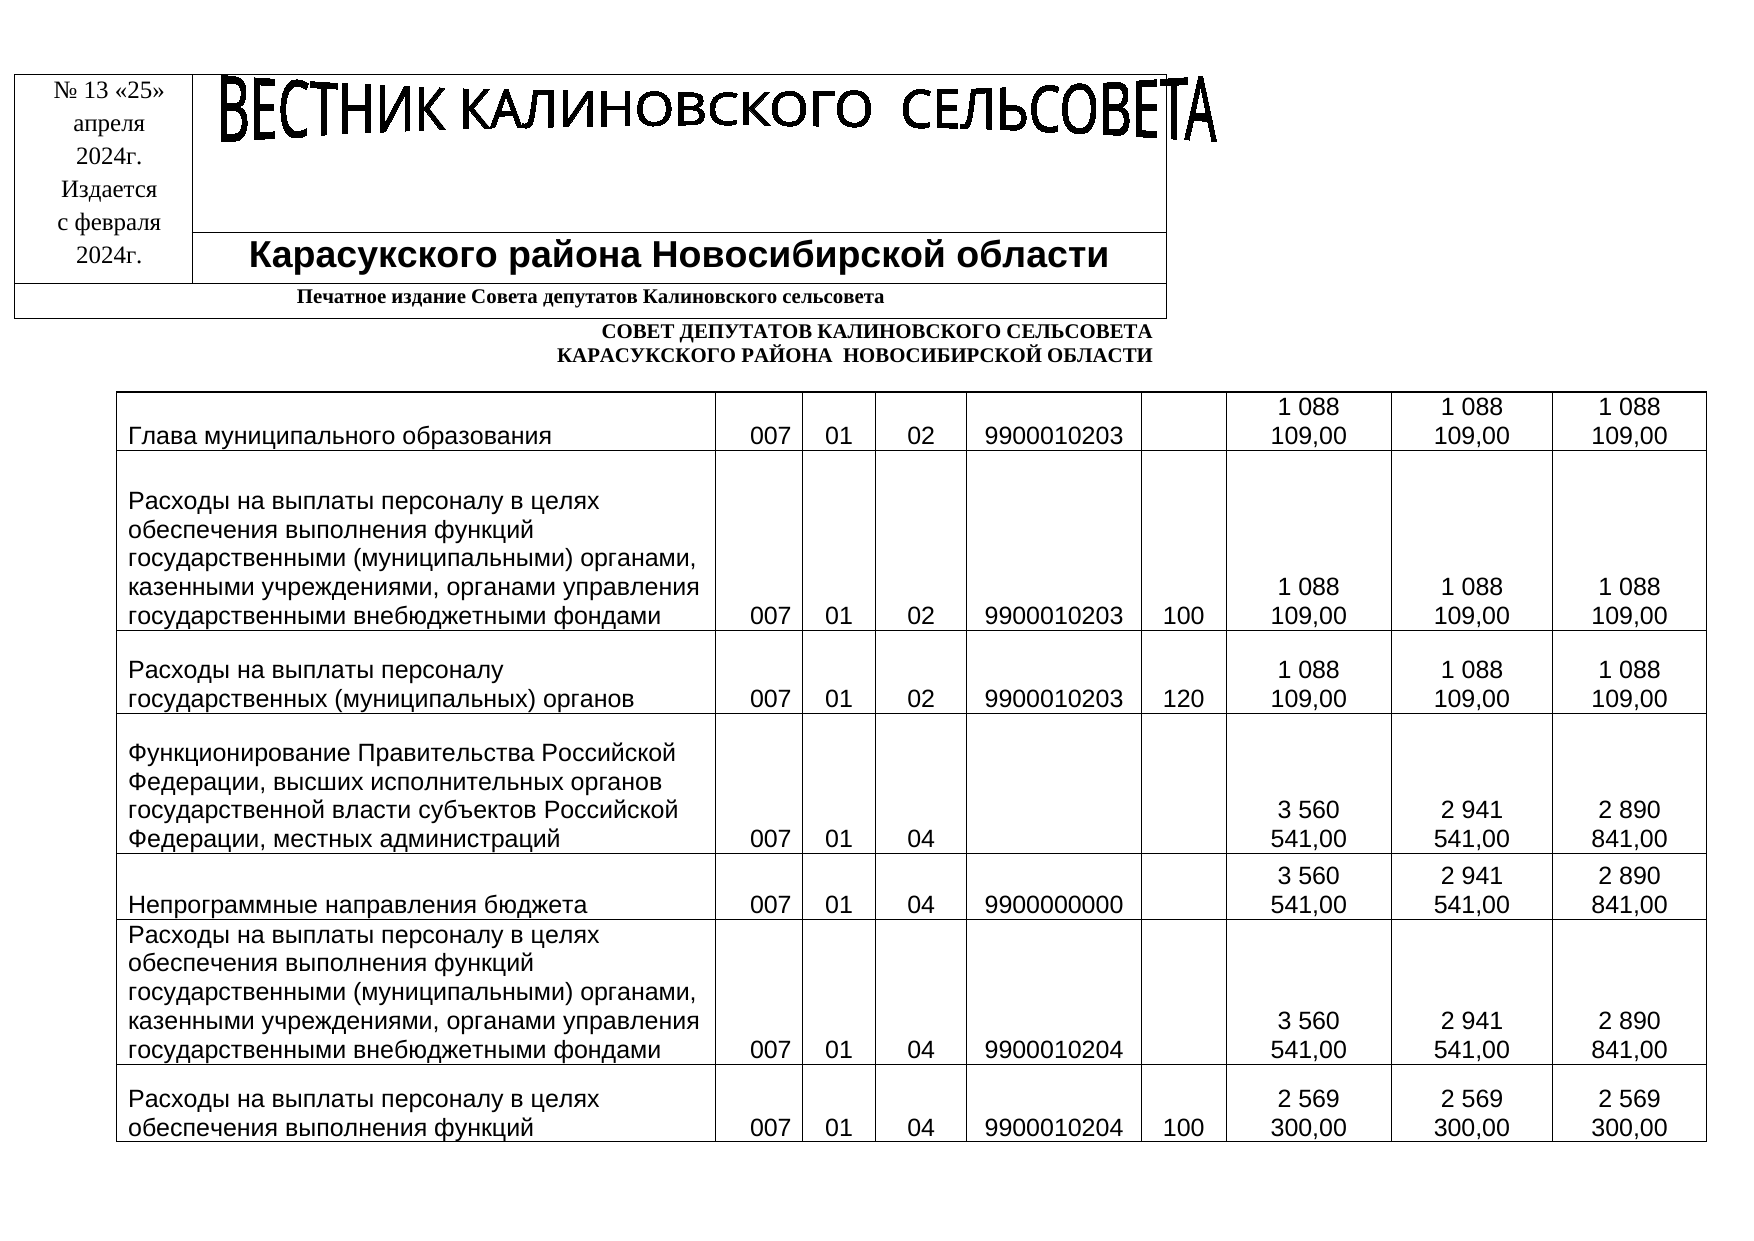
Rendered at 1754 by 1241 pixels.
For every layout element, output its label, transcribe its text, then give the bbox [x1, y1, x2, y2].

table_cell Расходы на выплаты персоналу в целях обеспечения выполнения функций государственными (муниципальными) органами, казенными учреждениями, органами управления государственными внебюджетными фондами [117, 1065, 715, 1141]
table_cell 007 [716, 451, 802, 629]
table_cell 9900010203 [967, 631, 1141, 712]
table_cell 2 569 300,00 [1553, 1065, 1706, 1141]
table_cell 01 [803, 854, 875, 919]
table_cell 100 [1142, 1065, 1226, 1141]
table_cell Функционирование Правительства Российской Федерации, высших исполнительных органов государственной власти субъектов Российской Федерации, местных администраций [117, 714, 715, 853]
table_cell 01 [803, 631, 875, 712]
table_cell 2 890 841,00 [1553, 920, 1706, 1063]
table_cell 1 088 109,00 [1227, 631, 1391, 712]
table_cell 007 [716, 854, 802, 919]
table_cell 01 [803, 1065, 875, 1141]
table_cell Глава муниципального образования [117, 393, 715, 450]
table_cell 04 [876, 920, 966, 1063]
table_cell [1142, 854, 1226, 919]
table_cell 3 560 541,00 [1227, 714, 1391, 853]
table_cell 007 [716, 631, 802, 712]
table_cell 3 560 541,00 [1227, 920, 1391, 1063]
table_cell 01 [803, 393, 875, 450]
table_cell 1 088 109,00 [1553, 451, 1706, 629]
table_cell 9900000000 [967, 854, 1141, 919]
table_cell [1142, 714, 1226, 853]
table_cell 9900010204 [967, 920, 1141, 1063]
table_cell 007 [716, 393, 802, 450]
table_cell 1 088 109,00 [1392, 393, 1552, 450]
table_cell [967, 714, 1141, 853]
table_cell 1 088 109,00 [1553, 631, 1706, 712]
table_cell Расходы на выплаты персоналу в целях обеспечения выполнения функций государственными (муниципальными) органами, казенными учреждениями, органами управления государственными внебюджетными фондами [117, 451, 715, 629]
table_cell 2 941 541,00 [1392, 920, 1552, 1063]
table_cell 007 [716, 1065, 802, 1141]
table_cell 120 [1142, 631, 1226, 712]
table_cell 100 [1142, 451, 1226, 629]
table_cell 007 [716, 920, 802, 1063]
table_cell 9900010203 [967, 451, 1141, 629]
table_cell 1 088 109,00 [1392, 451, 1552, 629]
table_cell 1 088 109,00 [1227, 393, 1391, 450]
table_cell Непрограммные направления бюджета [117, 854, 715, 919]
table_cell 2 890 841,00 [1553, 714, 1706, 853]
table_cell 1 088 109,00 [1392, 631, 1552, 712]
table_cell 2 569 300,00 [1392, 1065, 1552, 1141]
table_cell 007 [716, 714, 802, 853]
table_cell 2 941 541,00 [1392, 714, 1552, 853]
table_cell 02 [876, 631, 966, 712]
table_cell 02 [876, 451, 966, 629]
table_cell 2 569 300,00 [1227, 1065, 1391, 1141]
table_cell 04 [876, 1065, 966, 1141]
table_cell 01 [803, 451, 875, 629]
table_cell 01 [803, 920, 875, 1063]
table_cell 04 [876, 854, 966, 919]
table_cell 9900010203 [967, 393, 1141, 450]
table_cell 04 [876, 714, 966, 853]
table_cell 2 890 841,00 [1553, 854, 1706, 919]
table_cell 02 [876, 393, 966, 450]
table_cell [1142, 920, 1226, 1063]
table_cell [1142, 393, 1226, 450]
table_cell 01 [803, 714, 875, 853]
table_cell Расходы на выплаты персоналу в целях обеспечения выполнения функций государственными (муниципальными) органами, казенными учреждениями, органами управления государственными внебюджетными фондами [117, 920, 715, 1063]
table_cell 3 560 541,00 [1227, 854, 1391, 919]
table_cell 1 088 109,00 [1553, 393, 1706, 450]
table_cell 1 088 109,00 [1227, 451, 1391, 629]
table_cell Расходы на выплаты персоналу государственных (муниципальных) органов [117, 631, 715, 712]
table_cell 2 941 541,00 [1392, 854, 1552, 919]
table_cell 9900010204 [967, 1065, 1141, 1141]
